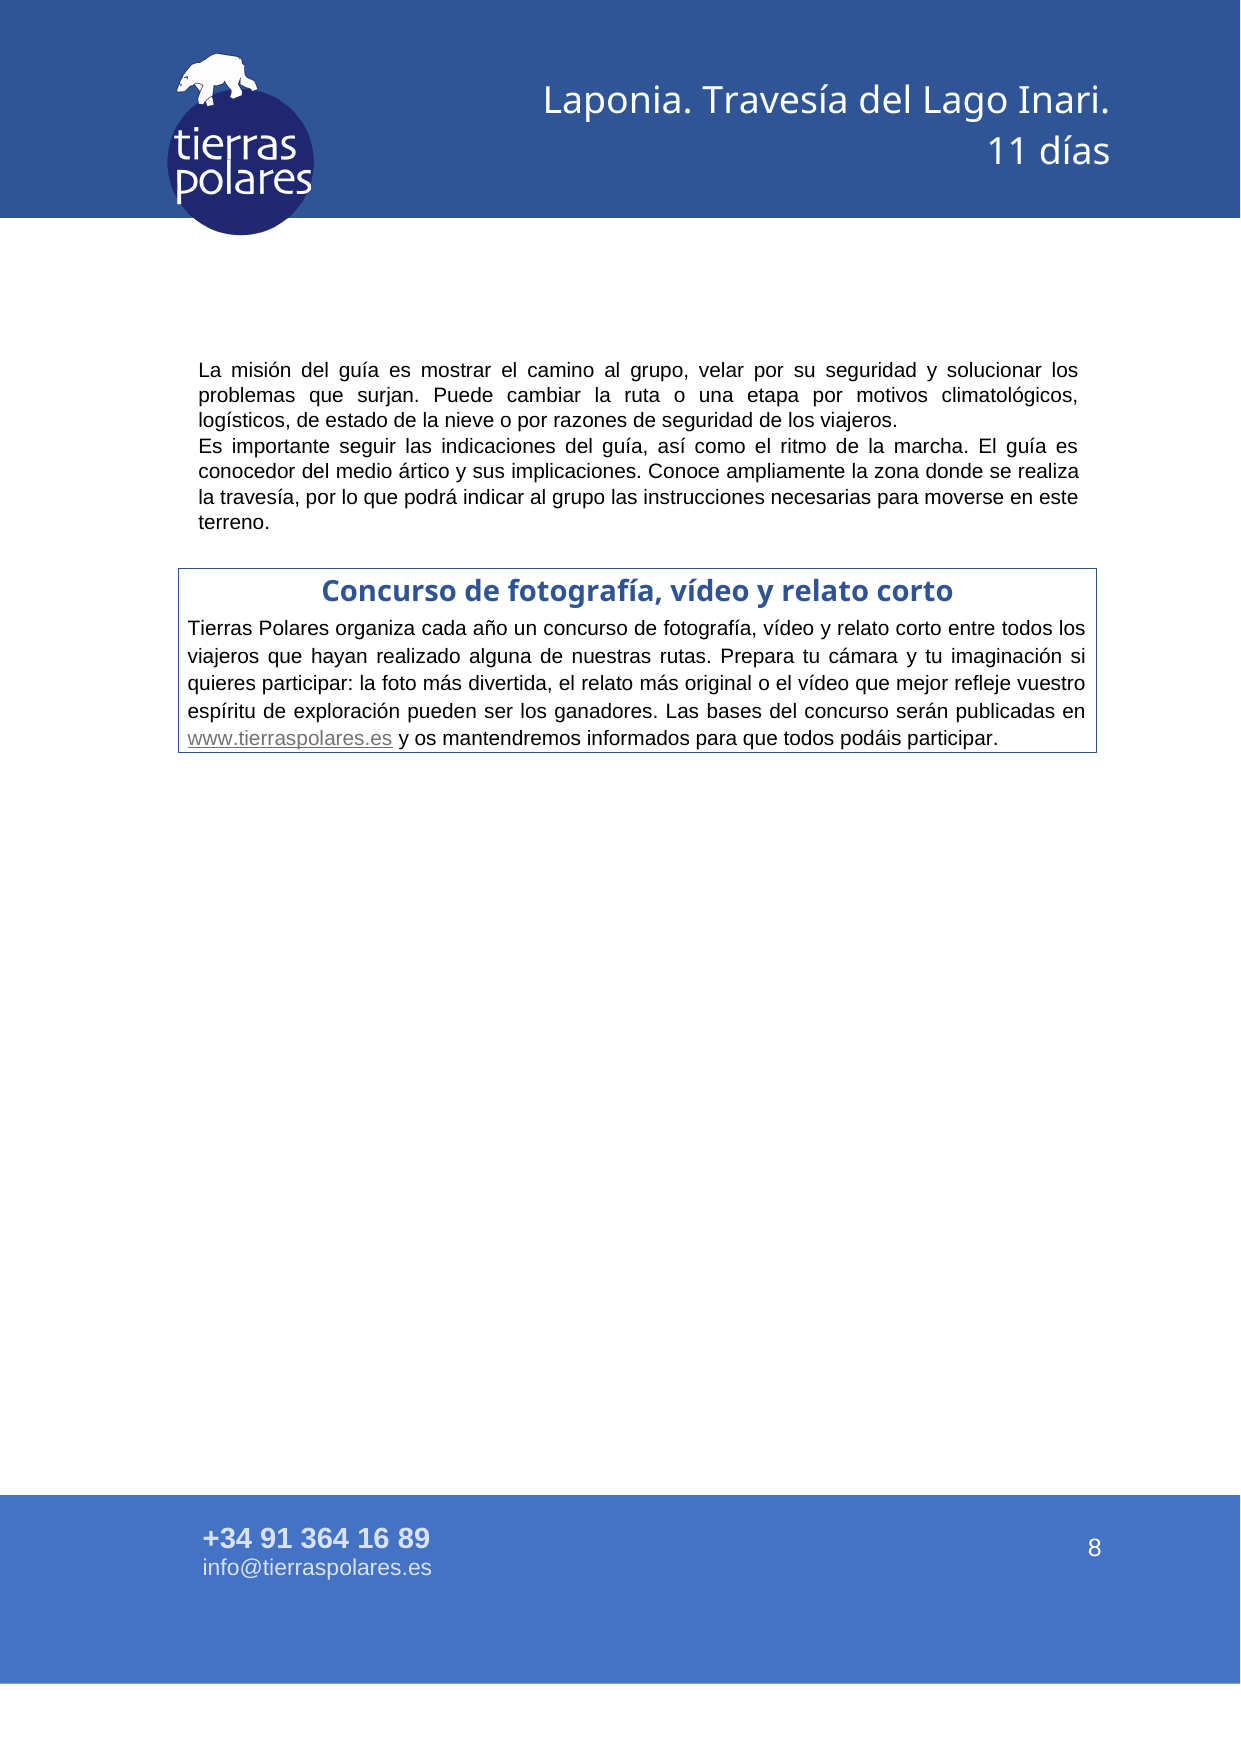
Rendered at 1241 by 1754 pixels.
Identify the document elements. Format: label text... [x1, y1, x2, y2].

text Tierras Polares organiza cada año un concurso de fotografía, vídeo y relato corto entre todos los viajeros que hayan realizado alguna de nuestras rutas. Prepara tu cámara y tu imaginación si quieres participar: la foto más divertida, el relato más original o el vídeo que mejor refleje vuestro espíritu de exploración pueden ser los ganadores. Las bases del concurso serán publicadas en www.tierraspolares.es y os mantendremos informados para que todos podáis participar. [179, 613, 1096, 752]
text La misión del guía es mostrar el camino al grupo, velar por su seguridad y solucionar los problemas que surjan. Puede cambiar la ruta o una etapa por motivos climatológicos, logísticos, de estado de la nieve o por razones de seguridad de los viajeros. [198, 357, 1080, 433]
picture [150, 30, 328, 255]
text Concurso de fotografía, vídeo y relato corto [179, 569, 1096, 610]
text Es importante seguir las indicaciones del guía, así como el ritmo de la marcha. El guía es conocedor del medio ártico y sus implicaciones. Conoce ampliamente la zona donde se realiza la travesía, por lo que podrá indicar al grupo las instrucciones necesarias para moverse en este terreno. [198, 434, 1080, 534]
